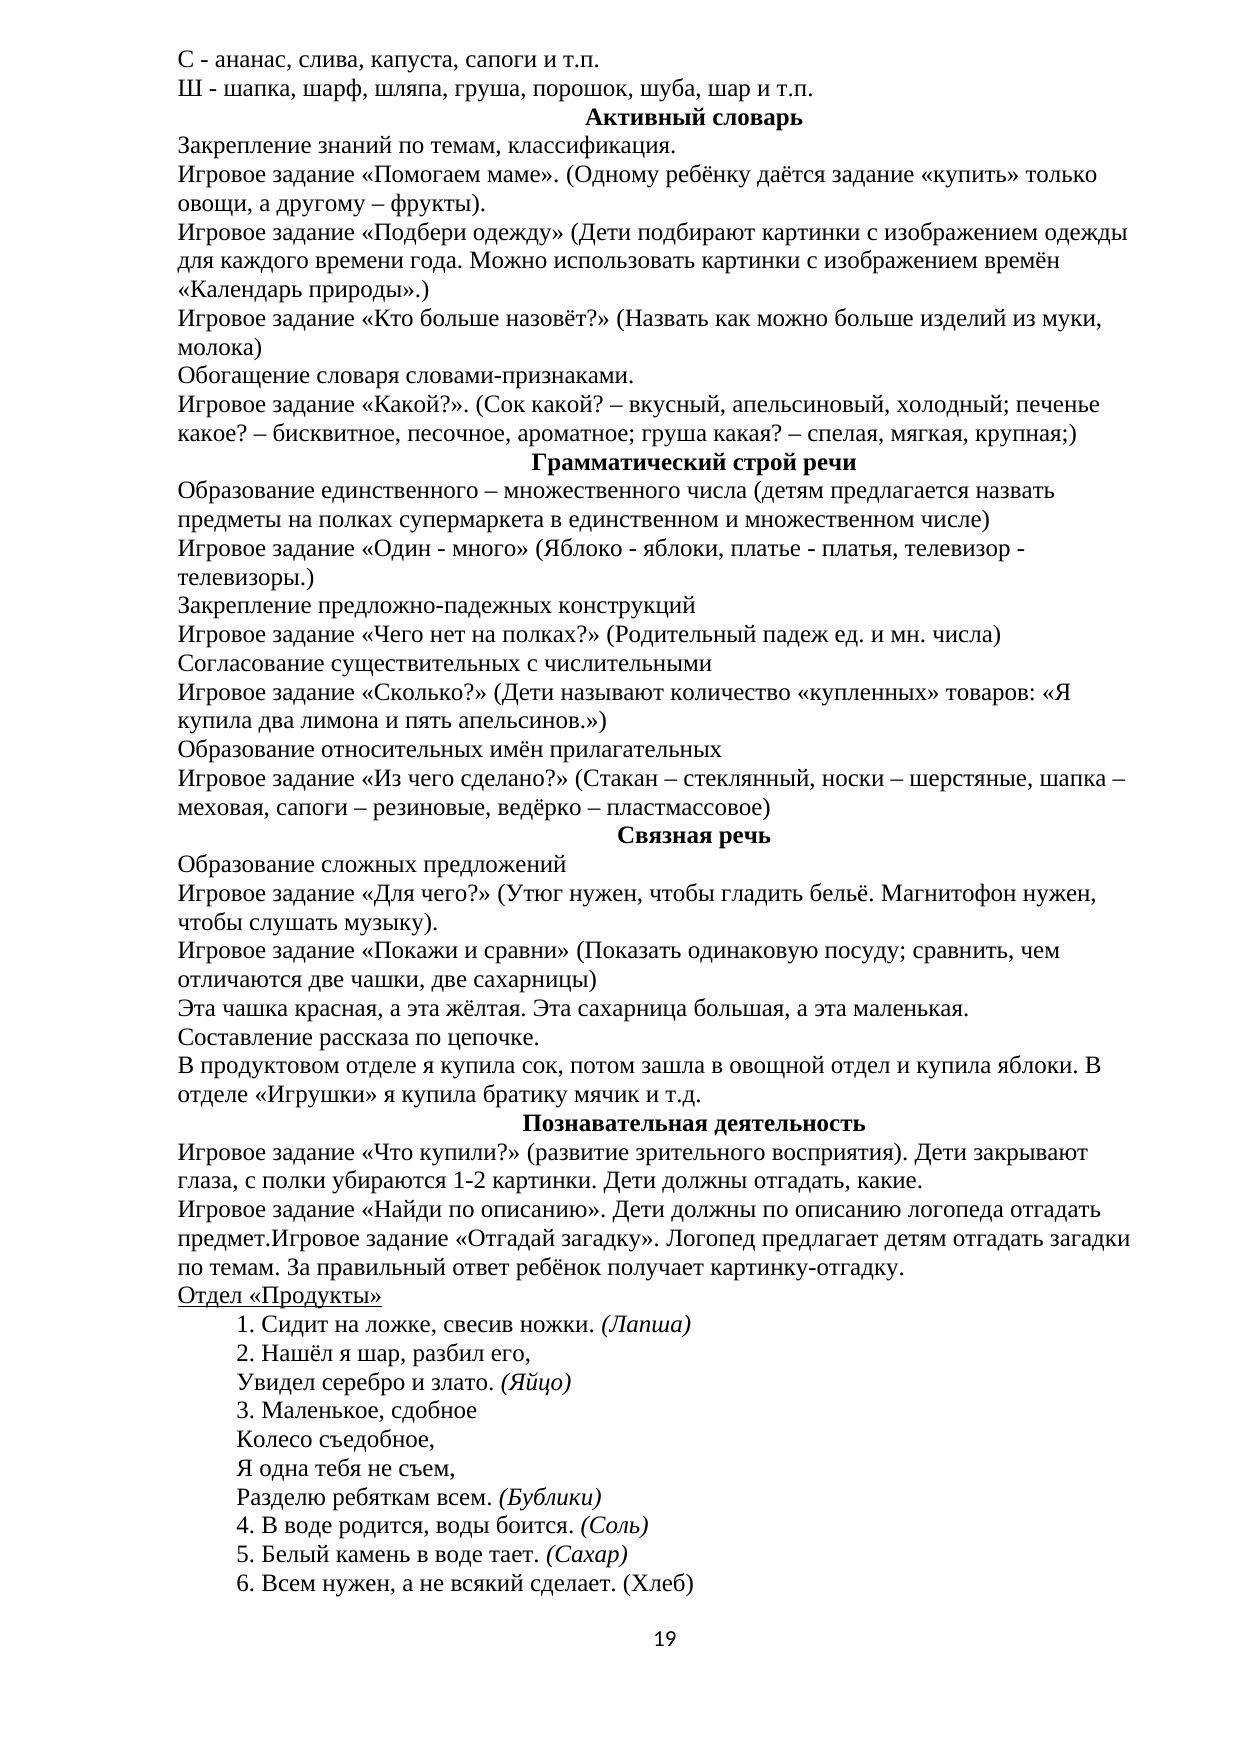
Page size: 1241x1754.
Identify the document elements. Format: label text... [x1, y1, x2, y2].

text Игровое задание «Из чего сделано?» (Стакан – стеклянный, носки – шерстяные, шапка – меховая, сапоги – резиновые, ведёрко – пластмассовое) [177, 763, 1152, 821]
text Я одна тебя не съем, [177, 1453, 1152, 1482]
text Образование относительных имён прилагательных [177, 734, 1152, 763]
text Закрепление знаний по темам, классификация. [177, 131, 1152, 159]
text Игровое задание «Один - много» (Яблоко - яблоки, платье - платья, телевизор - телевизоры.) [177, 533, 1152, 591]
text Ш - шапка, шарф, шляпа, груша, порошок, шуба, шар и т.п. [177, 73, 1152, 102]
text 3. Маленькое, сдобное [177, 1396, 1152, 1424]
text Образование сложных предложений [177, 849, 1152, 878]
text Разделю ребяткам всем. (Бублики) [177, 1482, 1152, 1511]
text 5. Белый камень в воде тает. (Сахар) [177, 1539, 1152, 1568]
text Отдел «Продукты» [177, 1281, 1152, 1309]
text Колесо съедобное, [177, 1424, 1152, 1453]
text Игровое задание «Сколько?» (Дети называют количество «купленных» товаров: «Я купила два лимона и пять апельсинов.») [177, 677, 1152, 734]
text Игровое задание «Подбери одежду» (Дети подбирают картинки с изображением одежды для каждого времени года. Можно использовать картинки с изображением времён «Календарь природы».) [177, 217, 1152, 303]
text Обогащение словаря словами-признаками. [177, 361, 1152, 389]
text Игровое задание «Найди по описанию». Дети должны по описанию логопеда отгадать предмет.Игровое задание «Отгадай загадку». Логопед предлагает детям отгадать загадки по темам. За правильный ответ ребёнок получает картинку-отгадку. [177, 1194, 1152, 1281]
text Активный словарь [177, 102, 1152, 131]
text Закрепление предложно-падежных конструкций [177, 591, 1152, 619]
text Эта чашка красная, а эта жёлтая. Эта сахарница большая, а эта маленькая. [177, 993, 1152, 1022]
text 6. Всем нужен, а не всякий сделает. (Хлеб) [177, 1568, 1152, 1597]
text Игровое задание «Покажи и сравни» (Показать одинаковую посуду; сравнить, чем отличаются две чашки, две сахарницы) [177, 936, 1152, 993]
text Связная речь [177, 821, 1152, 849]
text 4. В воде родится, воды боится. (Соль) [177, 1511, 1152, 1539]
text 1. Сидит на ложке, свесив ножки. (Лапша) [177, 1309, 1152, 1338]
text Игровое задание «Чего нет на полках?» (Родительный падеж ед. и мн. числа) [177, 619, 1152, 648]
text Игровое задание «Что купили?» (развитие зрительного восприятия). Дети закрывают глаза, с полки убираются 1-2 картинки. Дети должны отгадать, какие. [177, 1137, 1152, 1194]
text Игровое задание «Для чего?» (Утюг нужен, чтобы гладить бельё. Магнитофон нужен, чтобы слушать музыку). [177, 878, 1152, 936]
text Грамматический строй речи [177, 447, 1152, 476]
text Игровое задание «Кто больше назовёт?» (Назвать как можно больше изделий из муки, молока) [177, 303, 1152, 361]
text С - ананас, слива, капуста, сапоги и т.п. [177, 44, 1152, 73]
text Игровое задание «Помогаем маме». (Одному ребёнку даётся задание «купить» только овощи, а другому – фрукты). [177, 159, 1152, 217]
text 2. Нашёл я шар, разбил его, [177, 1338, 1152, 1367]
text Составление рассказа по цепочке. [177, 1022, 1152, 1051]
text В продуктовом отделе я купила сок, потом зашла в овощной отдел и купила яблоки. В отделе «Игрушки» я купила братику мячик и т.д. [177, 1051, 1152, 1108]
text Образование единственного – множественного числа (детям предлагается назвать предметы на полках супермаркета в единственном и множественном числе) [177, 476, 1152, 533]
text Познавательная деятельность [177, 1108, 1152, 1137]
text Согласование существительных с числительными [177, 648, 1152, 677]
text Игровое задание «Какой?». (Сок какой? – вкусный, апельсиновый, холодный; печенье какое? – бисквитное, песочное, ароматное; груша какая? – спелая, мягкая, крупная;) [177, 389, 1152, 447]
text Увидел серебро и злато. (Яйцо) [177, 1367, 1152, 1396]
